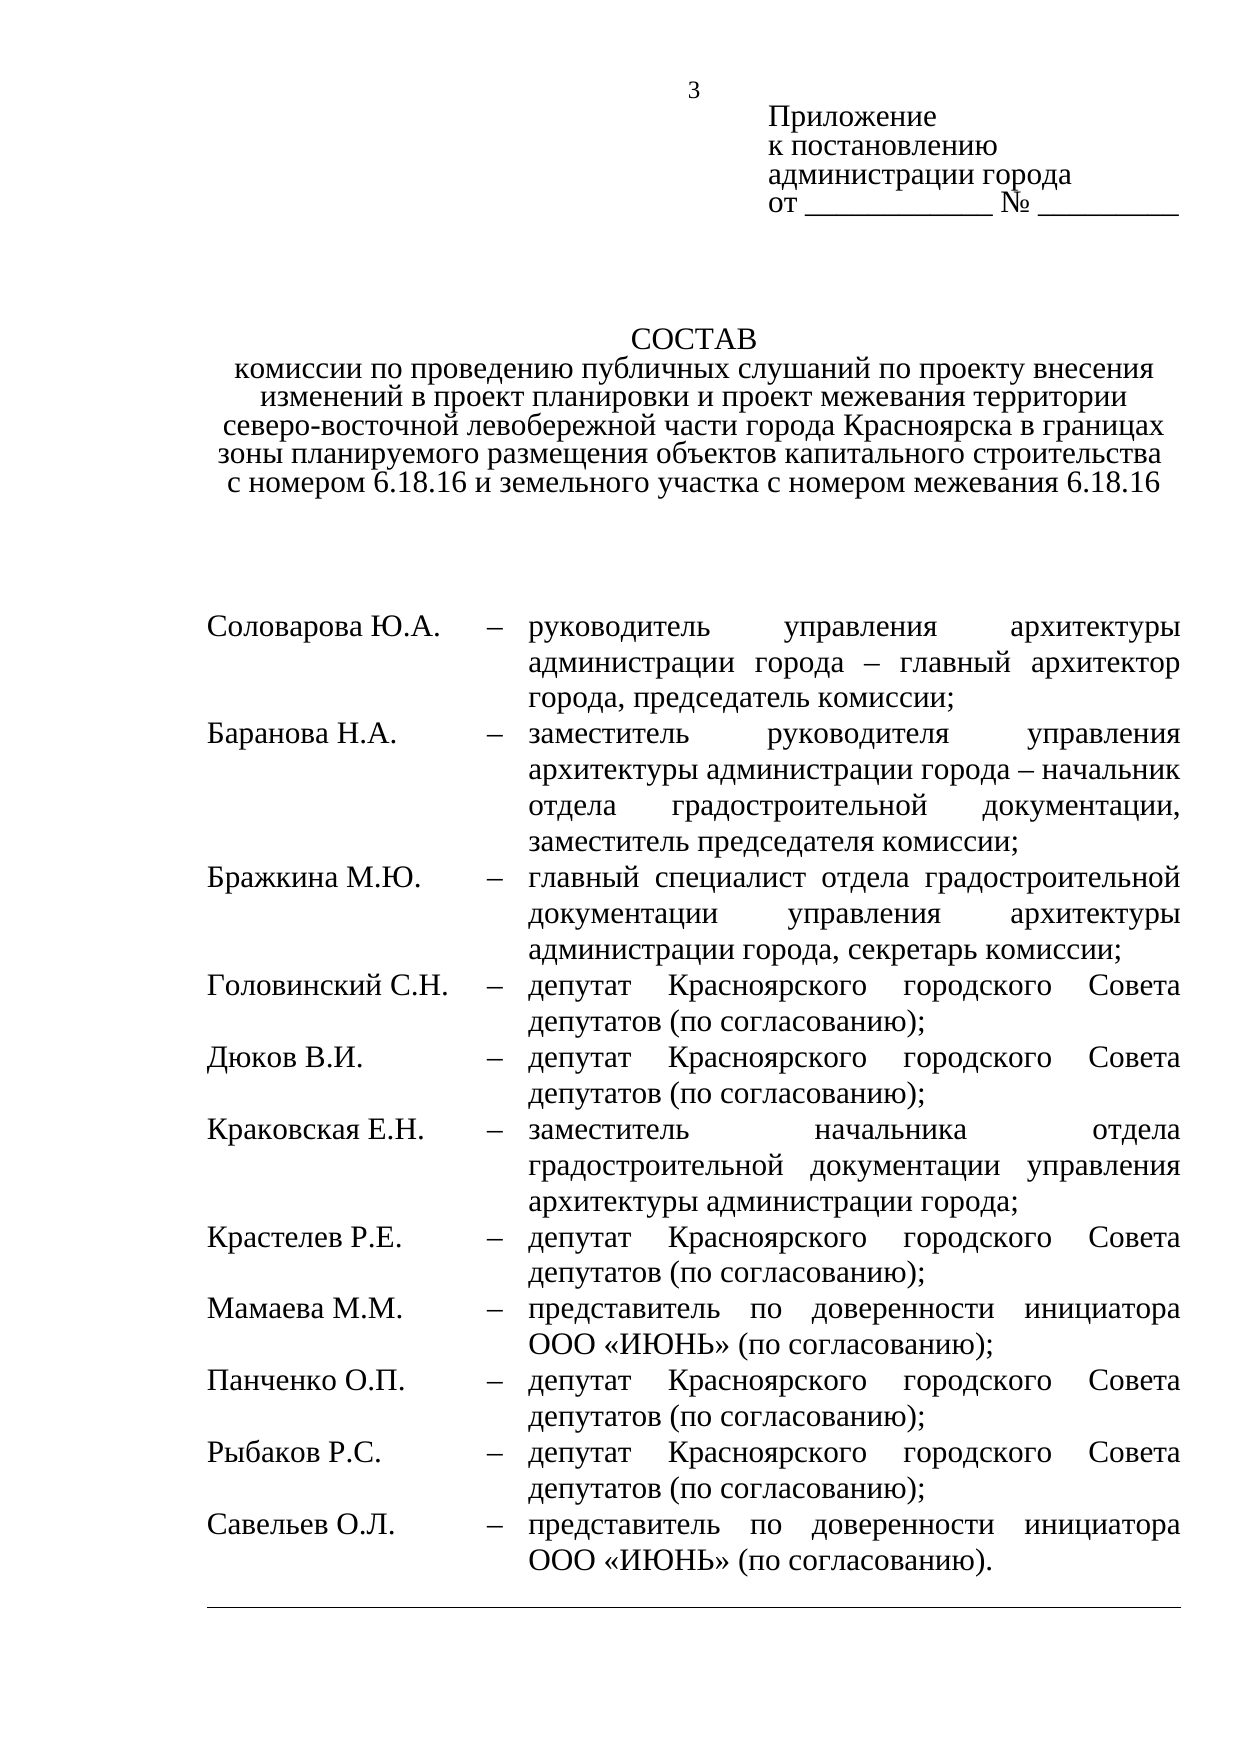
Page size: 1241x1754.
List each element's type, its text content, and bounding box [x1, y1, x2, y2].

table_cell депутат Красноярского городского Совета депутатов (по согласованию); [517, 966, 1192, 1038]
table_cell – [473, 715, 517, 858]
table_header Соловарова Ю.А. [195, 607, 472, 715]
text комиссии по проведению публичных слушаний по проекту внесения изменений в проект планировки и проект межевания территории [207, 355, 1181, 413]
table_cell – [473, 1290, 517, 1362]
table_cell Савельев О.Л. [195, 1505, 472, 1577]
table_cell депутат Красноярского городского Совета депутатов (по согласованию); [517, 1218, 1192, 1290]
table_cell депутат Красноярского городского Совета депутатов (по согласованию); [517, 1362, 1192, 1433]
table_cell Бражкина М.Ю. [195, 859, 472, 966]
text северо-восточной левобережной части города Красноярска в границах зоны планируемого размещения объектов капитального строительства с номером 6.18.16 и земельного участка с номером межевания 6.18.16 [207, 413, 1181, 499]
table_cell – [473, 1110, 517, 1218]
text администрации города [207, 161, 1181, 190]
table_cell – [473, 966, 517, 1038]
table_cell заместитель руководителя управления архитектуры администрации города – начальник отдела градостроительной документации, заместитель председателя комиссии; [517, 715, 1192, 858]
text к постановлению [207, 132, 1181, 161]
table_cell – [473, 1362, 517, 1433]
table_cell – [473, 1434, 517, 1505]
table_cell заместитель начальника отдела градостроительной документации управления архитектуры администрации города; [517, 1110, 1192, 1218]
table_cell – [473, 1218, 517, 1290]
table_cell Крастелев Р.Е. [195, 1218, 472, 1290]
table_cell – [473, 1038, 517, 1110]
table_cell Панченко О.П. [195, 1362, 472, 1433]
table_cell Краковская Е.Н. [195, 1110, 472, 1218]
table_cell главный специалист отдела градостроительной документации управления архитектуры администрации города, секретарь комиссии; [517, 859, 1192, 966]
table_cell – [473, 1505, 517, 1577]
text Приложение [207, 104, 1181, 132]
text от ____________ № _________ [207, 190, 1181, 219]
table_cell представитель по доверенности инициатора ООО «ИЮНЬ» (по согласованию). [517, 1505, 1192, 1577]
table_cell представитель по доверенности инициатора ООО «ИЮНЬ» (по согласованию); [517, 1290, 1192, 1362]
table_header – [473, 607, 517, 715]
table_cell Дюков В.И. [195, 1038, 472, 1110]
table_cell Рыбаков Р.С. [195, 1434, 472, 1505]
table_header руководитель управления архитектуры администрации города – главный архитектор города, председатель комиссии; [517, 607, 1192, 715]
table_cell – [473, 859, 517, 966]
table_cell депутат Красноярского городского Совета депутатов (по согласованию); [517, 1038, 1192, 1110]
table_cell Головинский С.Н. [195, 966, 472, 1038]
table_cell Баранова Н.А. [195, 715, 472, 858]
text СОСТАВ [207, 327, 1181, 355]
table_cell Мамаева М.М. [195, 1290, 472, 1362]
table_cell депутат Красноярского городского Совета депутатов (по согласованию); [517, 1434, 1192, 1505]
